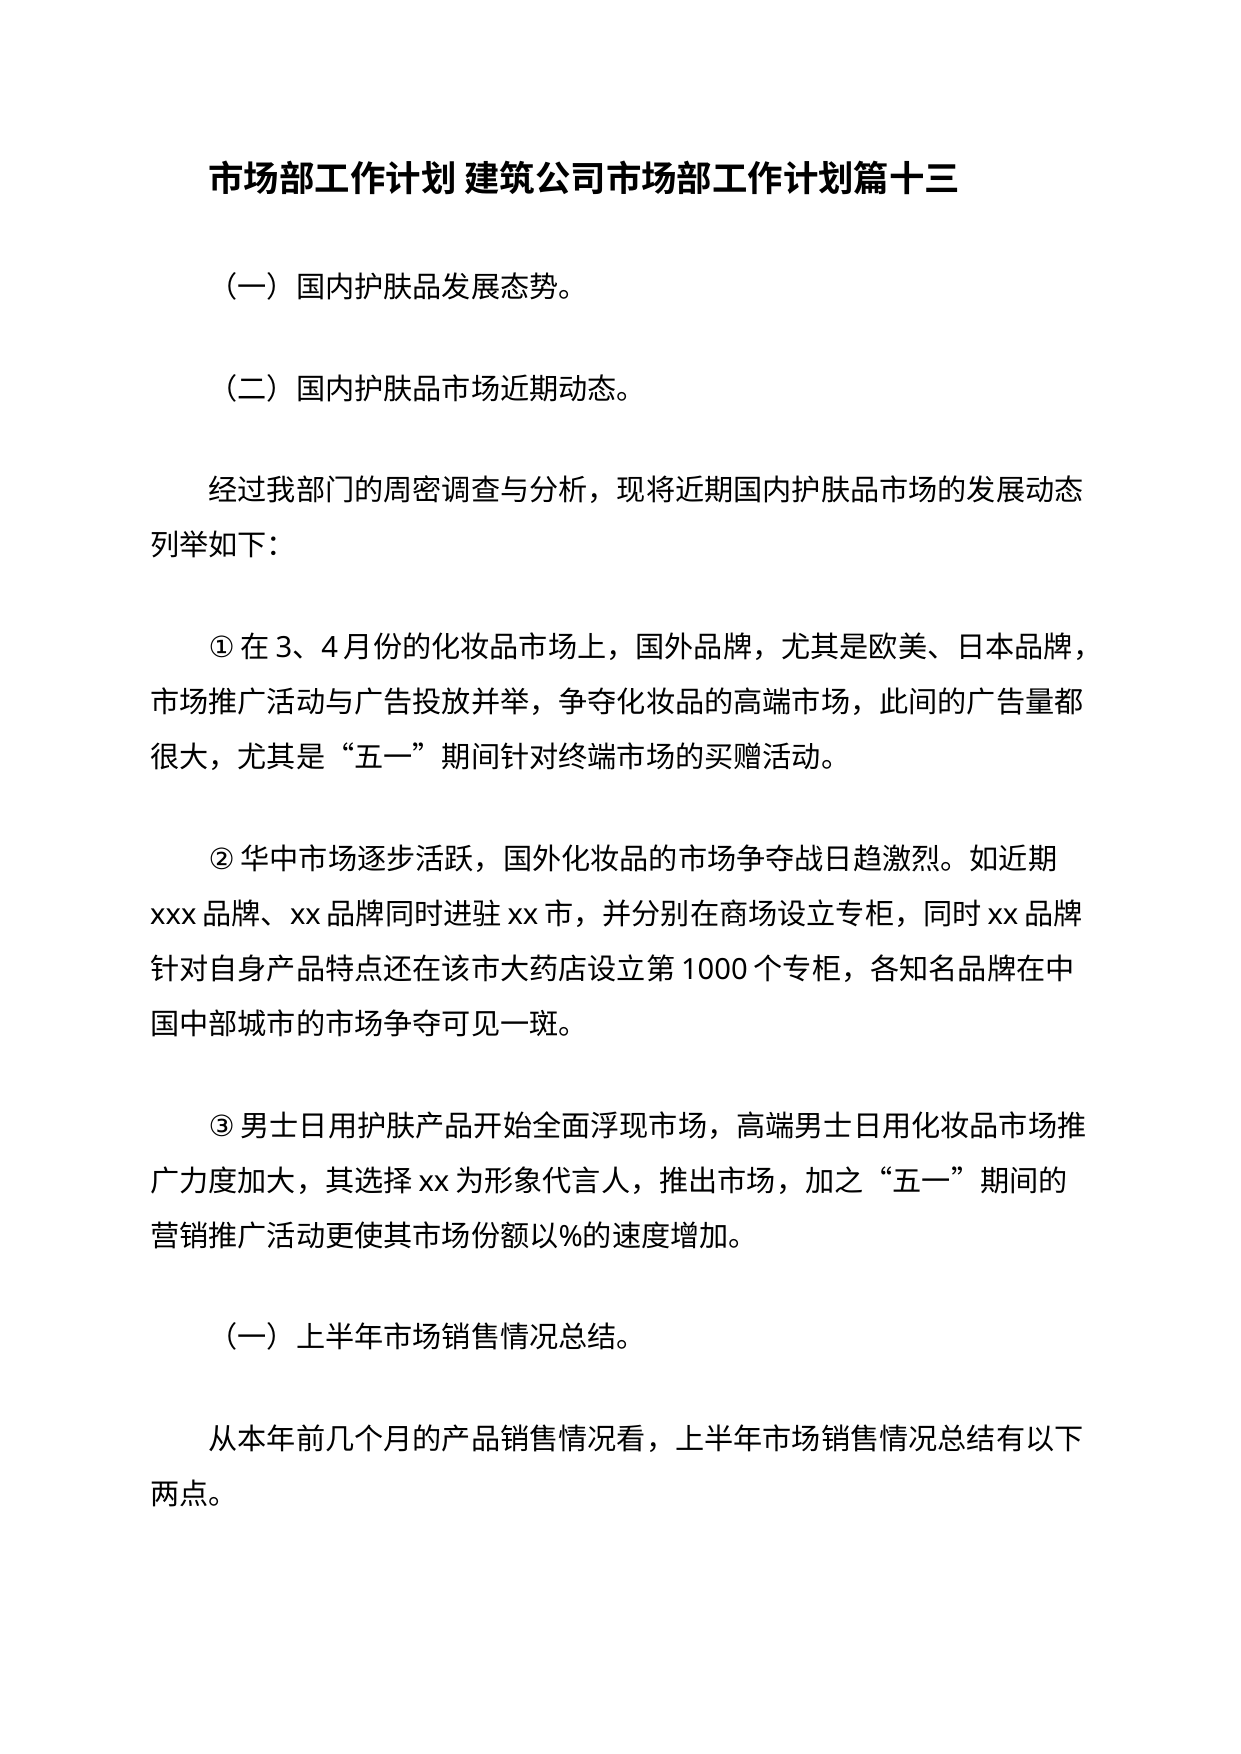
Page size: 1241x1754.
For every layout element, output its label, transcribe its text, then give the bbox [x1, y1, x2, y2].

text ②华中市场逐步活跃，国外化妆品的市场争夺战日趋激烈。如近期xxx品牌、xx品牌同时进驻xx市，并分别在商场设立专柜，同时xx品牌针对自身产品特点还在该市大药店设立第1000个专柜，各知名品牌在中国中部城市的市场争夺可见一斑。 [150, 835, 1090, 1043]
text 经过我部门的周密调查与分析，现将近期国内护肤品市场的发展动态列举如下： [150, 467, 1090, 564]
text （二）国内护肤品市场近期动态。 [150, 365, 1090, 407]
text （一）上半年市场销售情况总结。 [150, 1314, 1090, 1356]
text （一）国内护肤品发展态势。 [150, 263, 1090, 306]
text 从本年前几个月的产品销售情况看，上半年市场销售情况总结有以下两点。 [150, 1416, 1090, 1513]
text ③男士日用护肤产品开始全面浮现市场，高端男士日用化妆品市场推广力度加大，其选择xx为形象代言人，推出市场，加之“五一”期间的营销推广活动更使其市场份额以%的速度增加。 [150, 1102, 1090, 1254]
text ①在3、4月份的化妆品市场上，国外品牌，尤其是欧美、日本品牌，市场推广活动与广告投放并举，争夺化妆品的高端市场，此间的广告量都很大，尤其是“五一”期间针对终端市场的买赠活动。 [150, 624, 1090, 776]
text 市场部工作计划 建筑公司市场部工作计划篇十三 [150, 150, 1090, 201]
